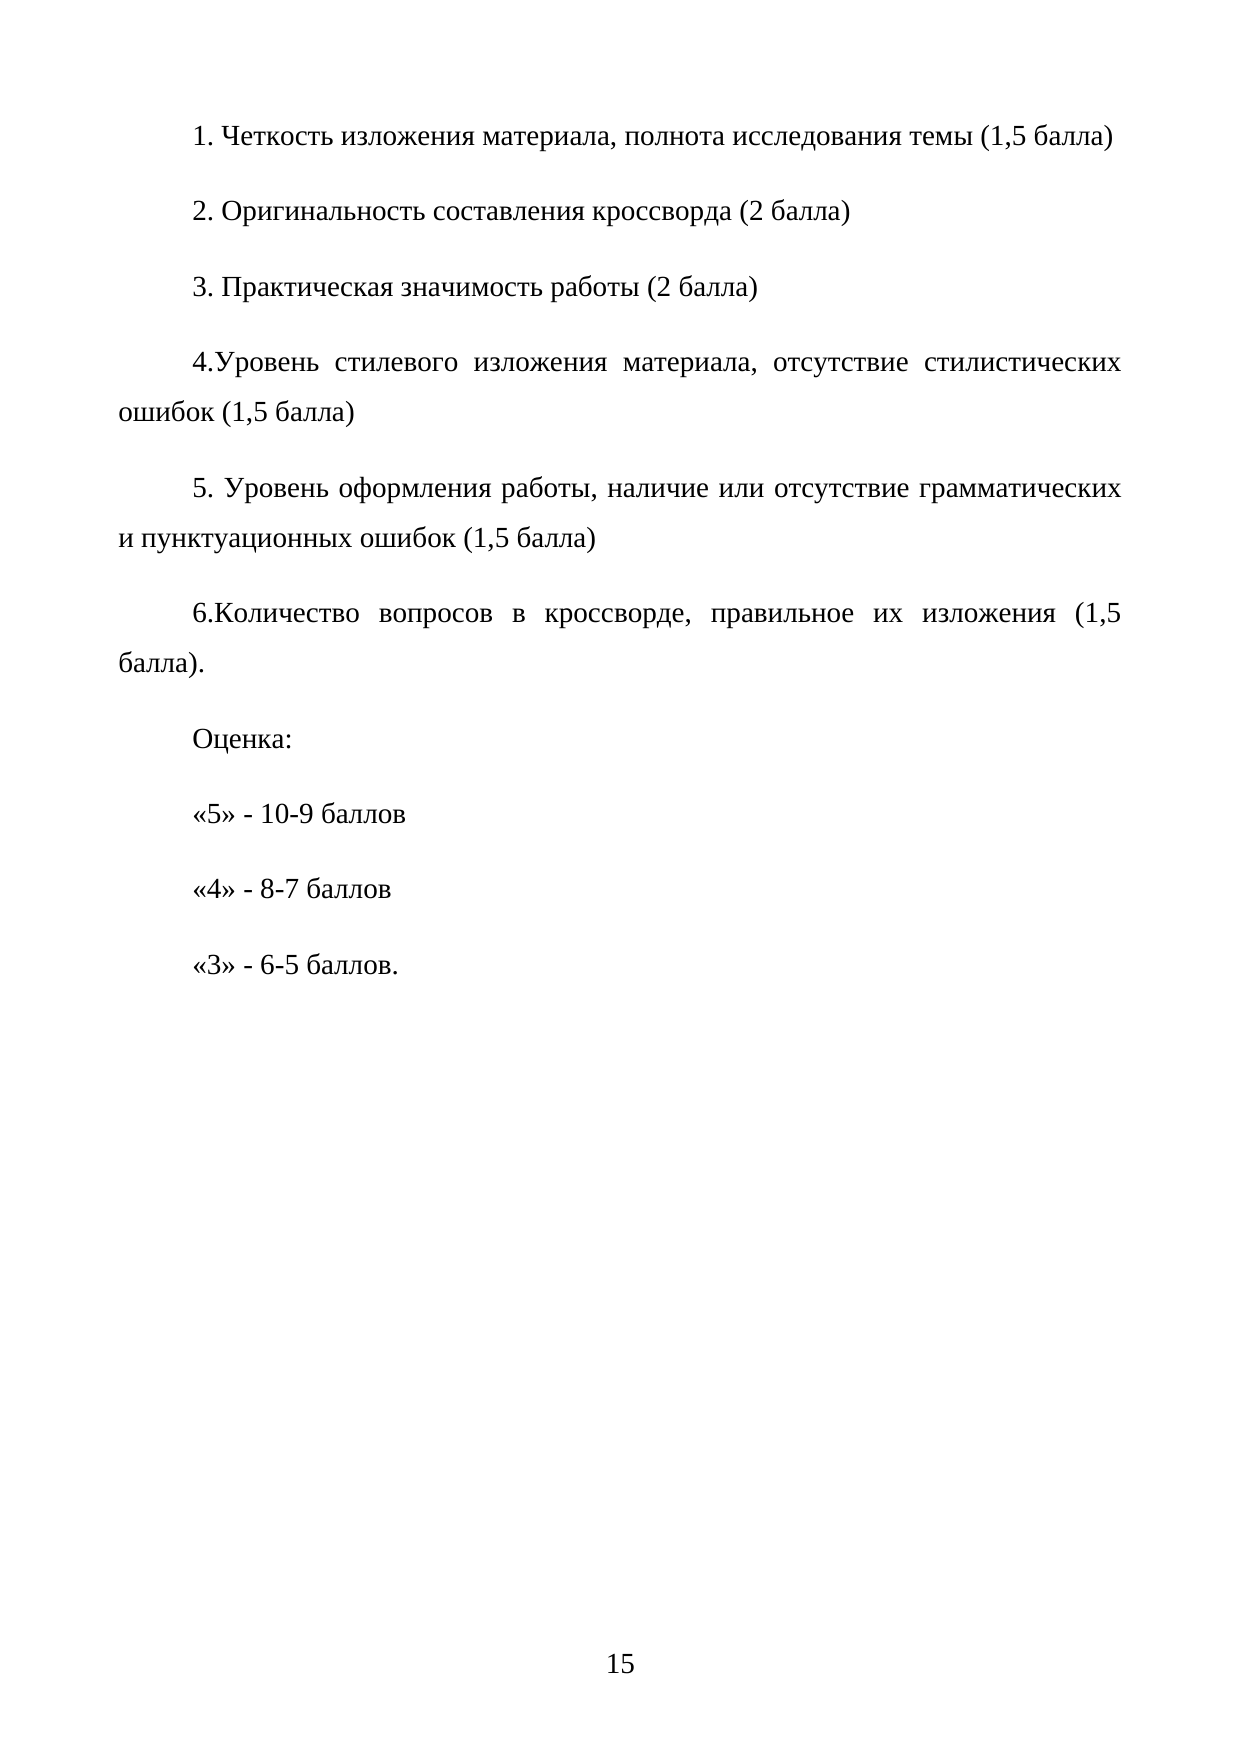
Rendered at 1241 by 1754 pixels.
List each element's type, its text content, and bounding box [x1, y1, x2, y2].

text 3. Практическая значимость работы (2 балла) [118, 269, 1122, 302]
text 6.Количество вопросов в кроссворде, правильное их изложения (1,5 балла). [118, 595, 1122, 679]
text 2. Оригинальность составления кроссворда (2 балла) [118, 193, 1122, 227]
text «3» - 6-5 баллов. [118, 947, 1122, 980]
text 5. Уровень оформления работы, наличие или отсутствие грамматических и пунктуационных ошибок (1,5 балла) [118, 470, 1122, 553]
text «4» - 8-7 баллов [118, 872, 1122, 905]
text 1. Четкость изложения материала, полнота исследования темы (1,5 балла) [118, 118, 1122, 152]
text «5» - 10-9 баллов [118, 796, 1122, 830]
text Оценка: [118, 721, 1122, 754]
text 4.Уровень стилевого изложения материала, отсутствие стилистических ошибок (1,5 балла) [118, 344, 1122, 428]
